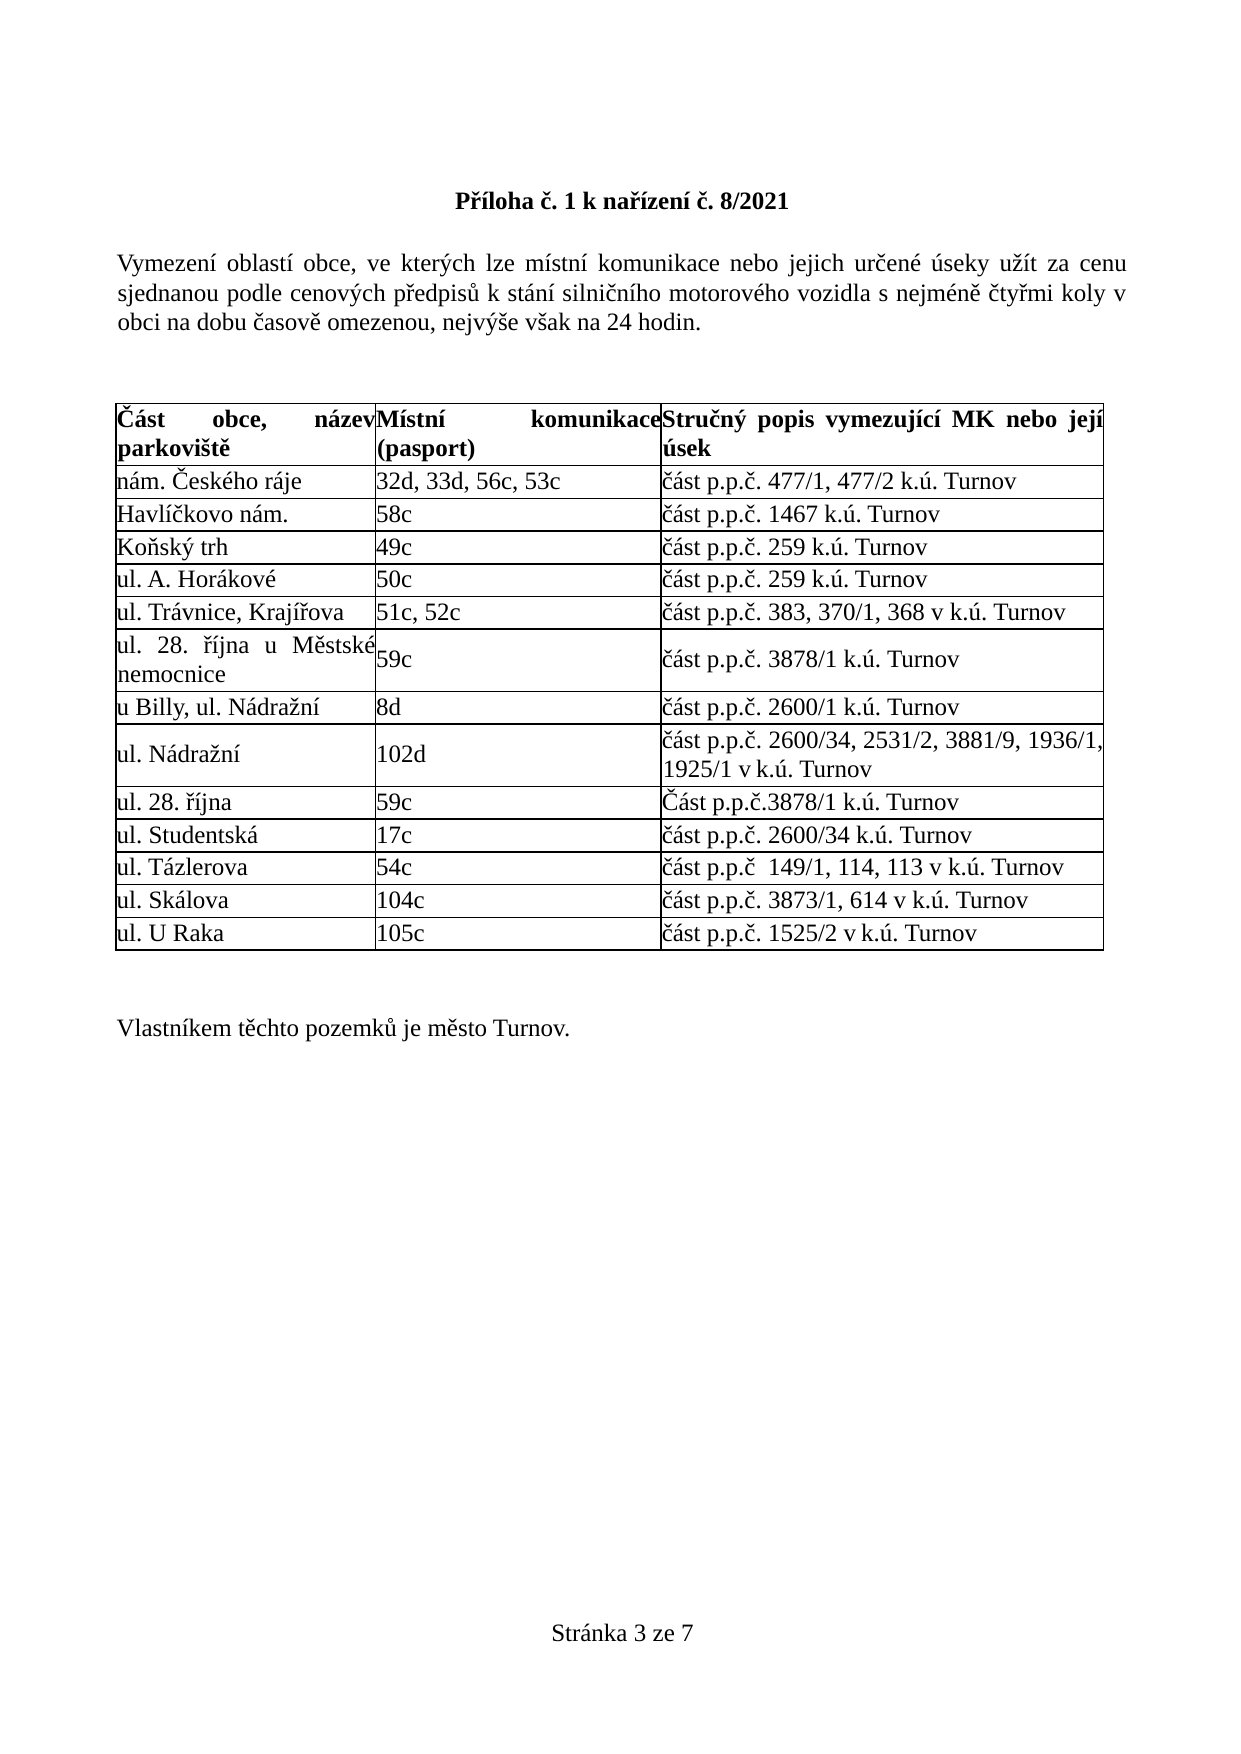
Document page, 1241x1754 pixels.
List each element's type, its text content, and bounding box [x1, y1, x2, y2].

text Příloha č. 1 k nařízení č. 8/2021 [117, 186, 1127, 215]
table_cell 32d, 33d, 56c, 53c [376, 466, 660, 497]
table_cell ul. Skálova [117, 885, 375, 916]
table_cell 58c [376, 499, 660, 530]
table_header Stručný popis vymezující MK nebo její úsek [662, 404, 1103, 465]
table_cell část p.p.č. 2600/34 k.ú. Turnov [662, 820, 1103, 851]
table_cell část p.p.č 149/1, 114, 113 v k.ú. Turnov [662, 853, 1103, 884]
table_cell část p.p.č. 259 k.ú. Turnov [662, 565, 1103, 596]
table_cell 50c [376, 565, 660, 596]
table_cell 59c [376, 630, 660, 691]
table_cell část p.p.č. 383, 370/1, 368 v k.ú. Turnov [662, 597, 1103, 628]
table_cell část p.p.č. 1467 k.ú. Turnov [662, 499, 1103, 530]
table_cell 8d [376, 692, 660, 723]
table_cell ul. U Raka [117, 918, 375, 949]
table_cell ul. 28. října [117, 787, 375, 818]
table_cell část p.p.č. 259 k.ú. Turnov [662, 532, 1103, 563]
table_cell 102d [376, 725, 660, 786]
table_cell Část p.p.č.3878/1 k.ú. Turnov [662, 787, 1103, 818]
table_cell část p.p.č. 477/1, 477/2 k.ú. Turnov [662, 466, 1103, 497]
table_header Místní komunikace (pasport) [376, 404, 660, 465]
table_cell 54c [376, 853, 660, 884]
table_cell ul. Studentská [117, 820, 375, 851]
table_cell Havlíčkovo nám. [117, 499, 375, 530]
table_cell 49c [376, 532, 660, 563]
table_cell ul. Trávnice, Krajířova [117, 597, 375, 628]
text Vlastníkem těchto pozemků je město Turnov. [116, 1013, 1128, 1042]
table_cell ul. 28. října u Městské nemocnice [117, 630, 375, 691]
table_header Část obce, název parkoviště [117, 404, 375, 465]
table_cell ul. Nádražní [117, 725, 375, 786]
table_cell 104c [376, 885, 660, 916]
table_cell část p.p.č. 2600/1 k.ú. Turnov [662, 692, 1103, 723]
table_cell ul. A. Horákové [117, 565, 375, 596]
table_cell část p.p.č. 2600/34, 2531/2, 3881/9, 1936/1, 1925/1 v k.ú. Turnov [662, 725, 1103, 786]
table_cell nám. Českého ráje [117, 466, 375, 497]
table_cell 51c, 52c [376, 597, 660, 628]
text Vymezení oblastí obce, ve kterých lze místní komunikace nebo jejich určené úseky užít za cenu sjednanou podle cenových předpisů k stání silničního motorového vozidla s nejméně čtyřmi koly v obci na dobu časově omezenou, nejvýše však na 24 hodin. [116, 248, 1128, 336]
table_cell Koňský trh [117, 532, 375, 563]
table_cell část p.p.č. 3873/1, 614 v k.ú. Turnov [662, 885, 1103, 916]
table_cell 17c [376, 820, 660, 851]
table_cell 59c [376, 787, 660, 818]
table_cell část p.p.č. 3878/1 k.ú. Turnov [662, 630, 1103, 691]
table_cell u Billy, ul. Nádražní [117, 692, 375, 723]
table_cell ul. Tázlerova [117, 853, 375, 884]
table_cell část p.p.č. 1525/2 v k.ú. Turnov [662, 918, 1103, 949]
table_cell 105c [376, 918, 660, 949]
